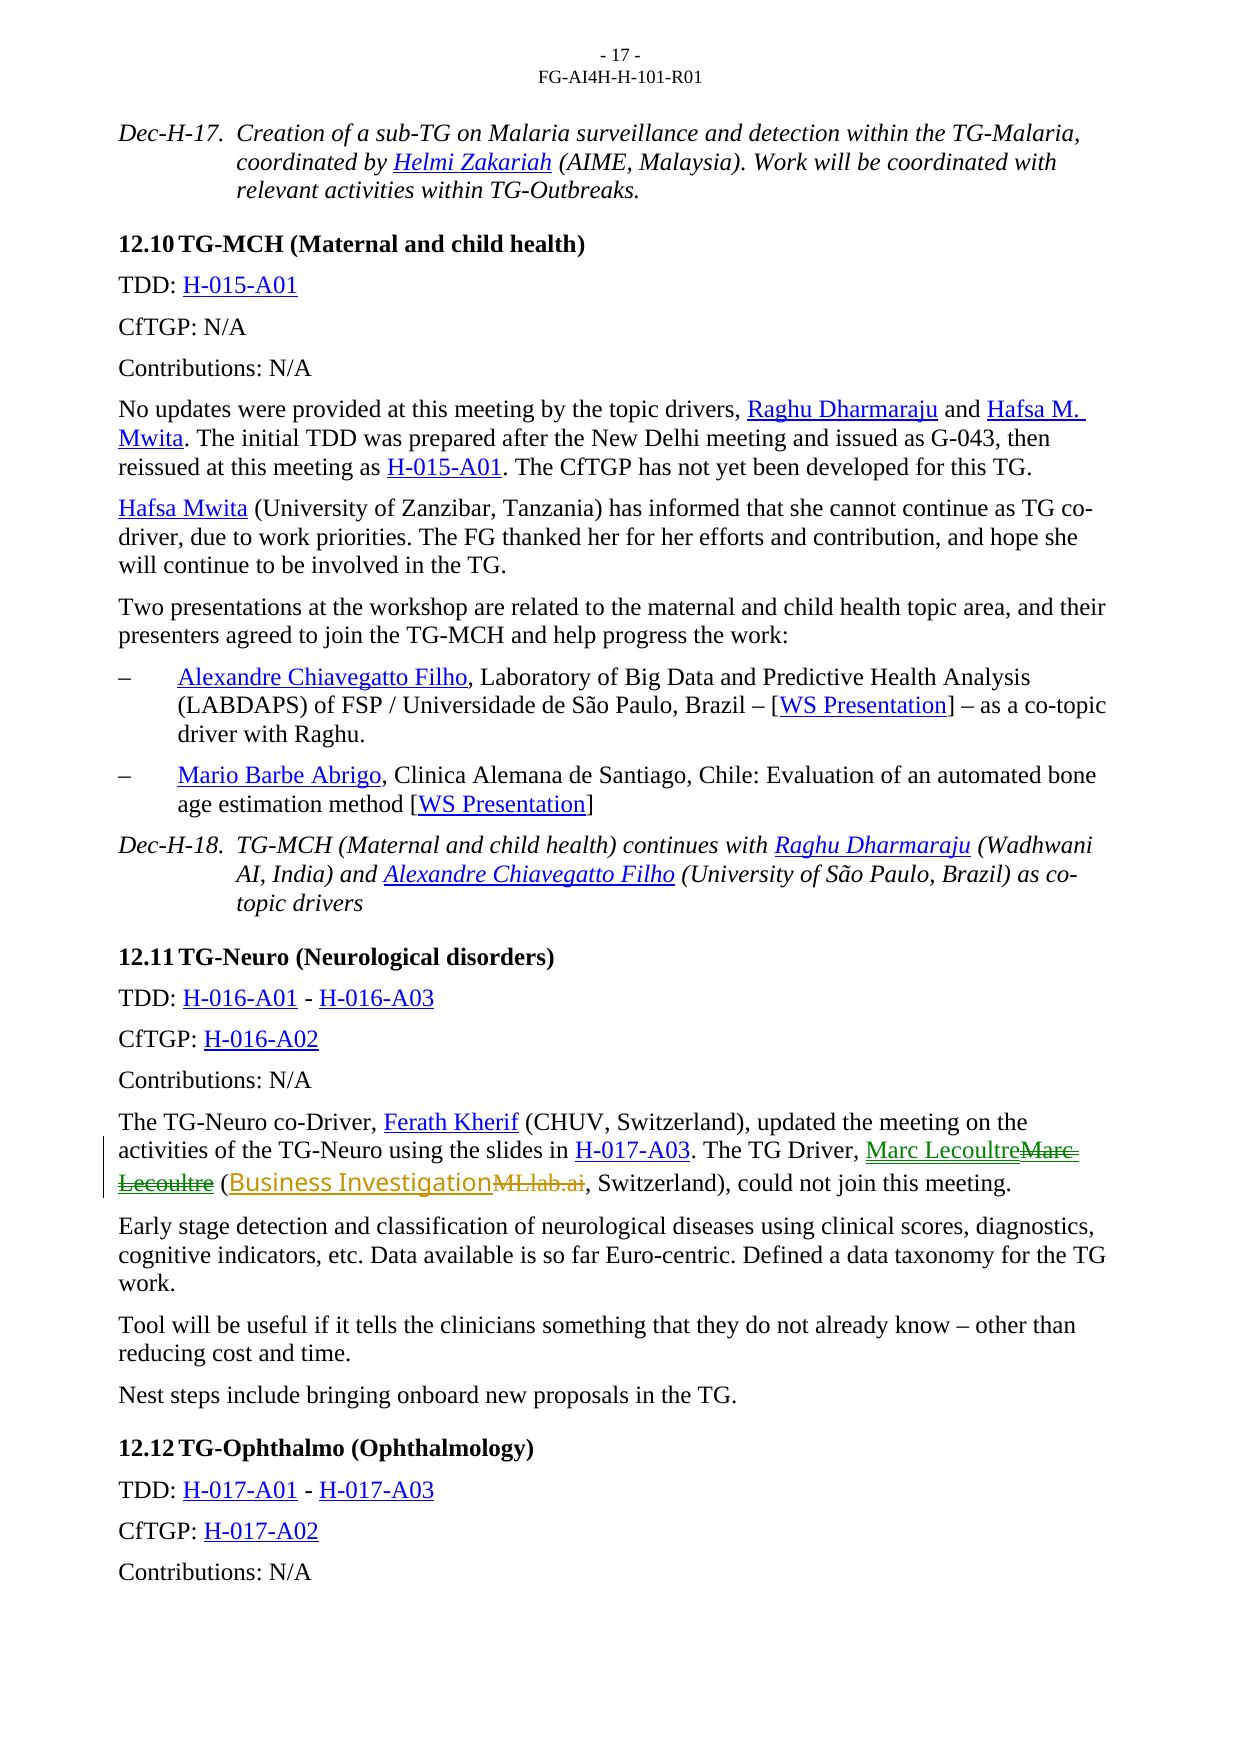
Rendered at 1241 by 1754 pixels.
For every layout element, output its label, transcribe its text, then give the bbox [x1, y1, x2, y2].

text Tool will be useful if it tells the clinicians something that they do not already know – other than reducing cost and time. [118, 1310, 1122, 1367]
text Contributions: N/A [118, 1557, 1122, 1586]
text No updates were provided at this meeting by the topic drivers, Raghu Dharmaraju and Hafsa M. Mwita. The initial TDD was prepared after the New Delhi meeting and issued as G-043, then reissued at this meeting as H-015-A01. The CfTGP has not yet been developed for this TG. [118, 394, 1122, 481]
text Early stage detection and classification of neurological diseases using clinical scores, diagnostics, cognitive indicators, etc. Data available is so far Euro-centric. Defined a data taxonomy for the TG work. [118, 1211, 1122, 1297]
list Mario Barbe Abrigo, Clinica Alemana de Santiago, Chile: Evaluation of an automated bone age estimation method [WS Presentation] [118, 761, 1122, 818]
text CfTGP: H-016-A02 [118, 1024, 1122, 1053]
text Contributions: N/A [118, 353, 1122, 382]
text Nest steps include bringing onboard new proposals in the TG. [118, 1380, 1122, 1408]
text CfTGP: H-017-A02 [118, 1516, 1122, 1545]
subtitle TG-Ophthalmo (Ophthalmology) [118, 1433, 1122, 1462]
subtitle TG-MCH (Maternal and child health) [118, 229, 1122, 258]
text TDD: H-016-A01 - H-016-A03 [118, 983, 1122, 1012]
text Creation of a sub-TG on Malaria surveillance and detection within the TG-Malaria, coordinated by Helmi Zakariah (AIME, Malaysia). Work will be coordinated with relevant activities within TG-Outbreaks. [118, 118, 1122, 204]
text Two presentations at the workshop are related to the maternal and child health topic area, and their presenters agreed to join the TG-MCH and help progress the work: [118, 592, 1122, 649]
text TG-MCH (Maternal and child health) continues with Raghu Dharmaraju (Wadhwani AI, India) and Alexandre Chiavegatto Filho (University of São Paulo, Brazil) as co-topic drivers [118, 831, 1122, 917]
text CfTGP: N/A [118, 312, 1122, 341]
subtitle TG-Neuro (Neurological disorders) [118, 942, 1122, 971]
list Alexandre Chiavegatto Filho, Laboratory of Big Data and Predictive Health Analysis (LABDAPS) of FSP / Universidade de São Paulo, Brazil – [WS Presentation] – as a co-topic driver with Raghu. [118, 662, 1122, 748]
text Contributions: N/A [118, 1066, 1122, 1094]
text TDD: H-015-A01 [118, 271, 1122, 299]
text TDD: H-017-A01 - H-017-A03 [118, 1475, 1122, 1503]
text The TG-Neuro co-Driver, Ferath Kherif (CHUV, Switzerland), updated the meeting on the activities of the TG-Neuro using the slides in H-017-A03. The TG Driver, (, Switzerland), could not join this meeting. [118, 1107, 1122, 1198]
text Hafsa Mwita (University of Zanzibar, Tanzania) has informed that she cannot continue as TG co-driver, due to work priorities. The FG thanked her for her efforts and contribution, and hope she will continue to be involved in the TG. [118, 493, 1122, 579]
